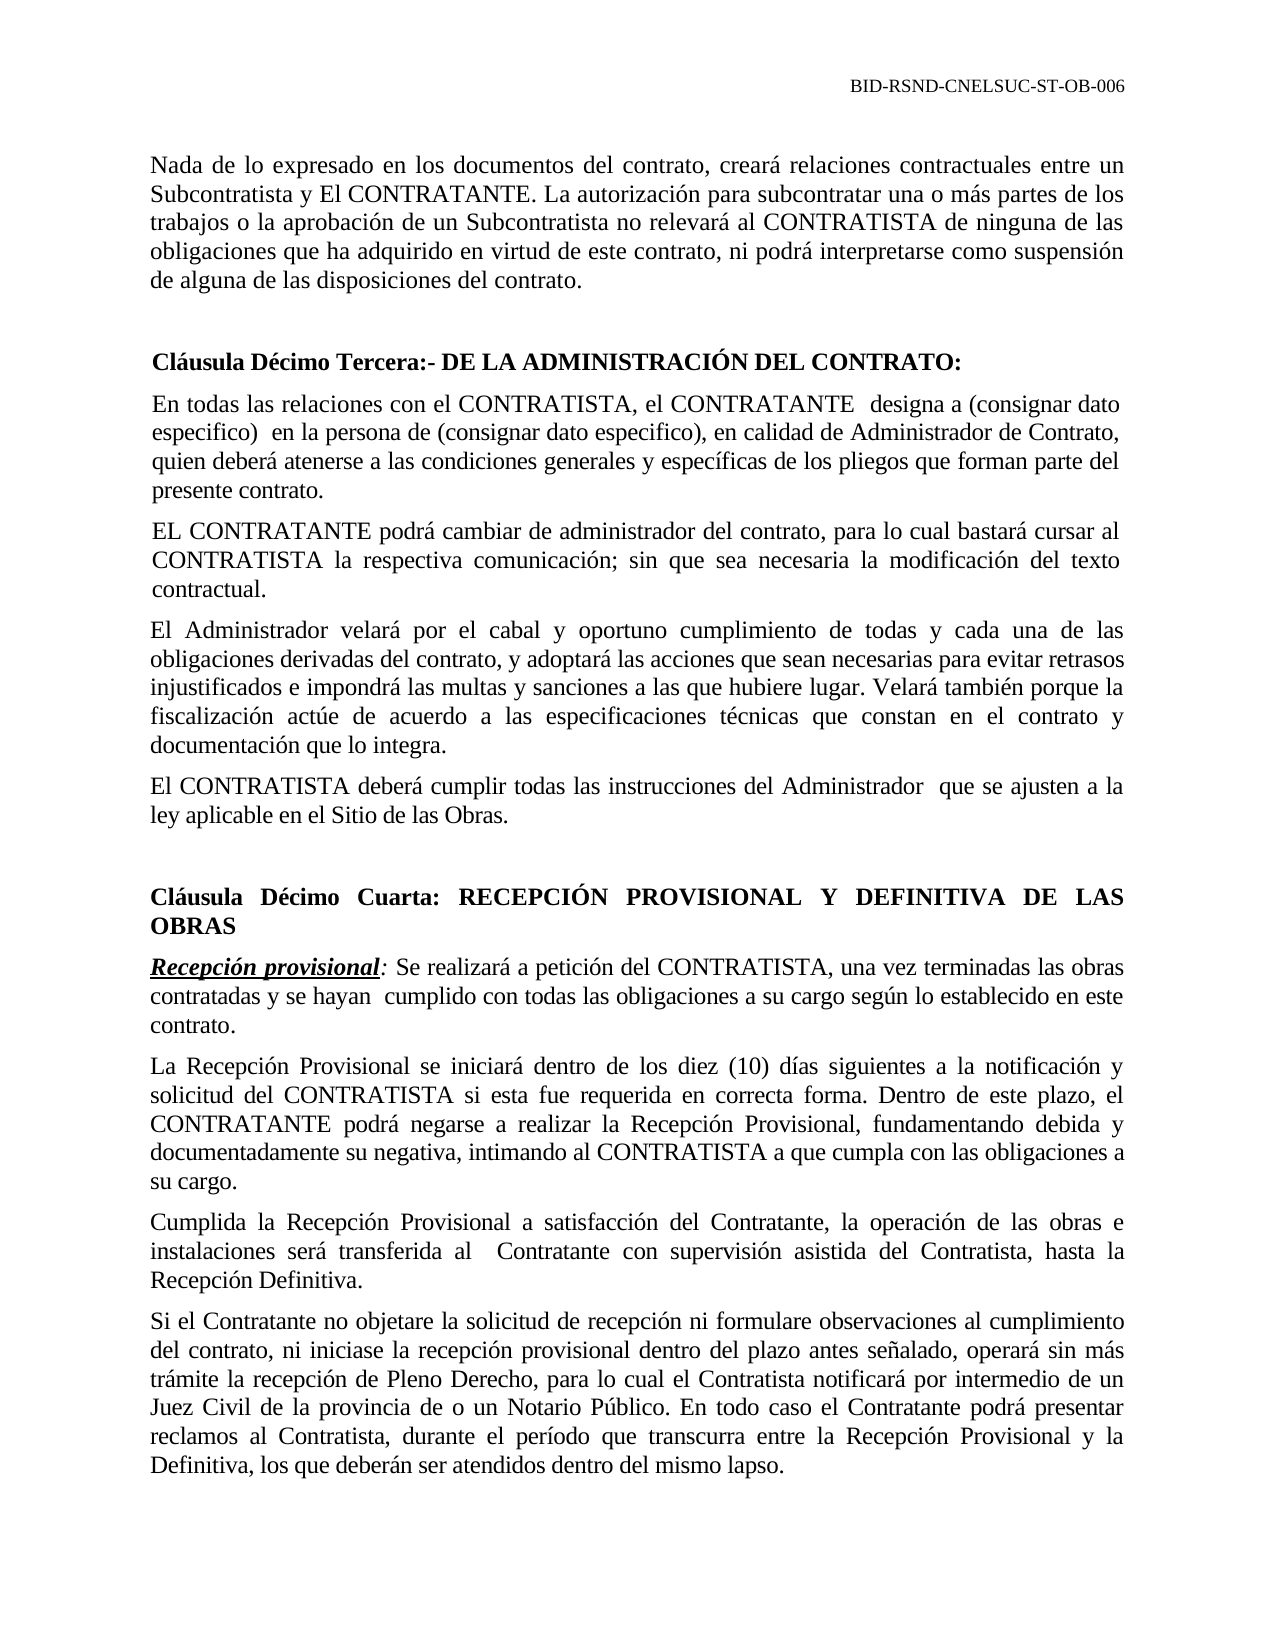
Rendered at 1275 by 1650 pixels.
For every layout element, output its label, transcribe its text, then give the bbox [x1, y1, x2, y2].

text Recepción provisional: Se realizará a petición del CONTRATISTA, una vez terminadas las obras contratadas y se hayan cumplido con todas las obligaciones a su cargo según lo establecido en este contrato. [150, 952, 1125, 1039]
text EL CONTRATANTE podrá cambiar de administrador del contrato, para lo cual bastará cursar al CONTRATISTA la respectiva comunicación; sin que sea necesaria la modificación del texto contractual. [152, 516, 1120, 602]
text Nada de lo expresado en los documentos del contrato, creará relaciones contractuales entre un Subcontratista y El CONTRATANTE. La autorización para subcontratar una o más partes de los trabajos o la aprobación de un Subcontratista no relevará al CONTRATISTA de ninguna de las obligaciones que ha adquirido en virtud de este contrato, ni podrá interpretarse como suspensión de alguna de las disposiciones del contrato. [150, 150, 1125, 294]
text Cumplida la Recepción Provisional a satisfacción del Contratante, la operación de las obras e instalaciones será transferida al Contratante con supervisión asistida del Contratista, hasta la Recepción Definitiva. [150, 1207, 1125, 1294]
text En todas las relaciones con el CONTRATISTA, el CONTRATANTE designa a (consignar dato especifico) en la persona de (consignar dato especifico), en calidad de Administrador de Contrato, quien deberá atenerse a las condiciones generales y específicas de los pliegos que forman parte del presente contrato. [152, 389, 1120, 504]
text El Administrador velará por el cabal y oportuno cumplimiento de todas y cada una de las obligaciones derivadas del contrato, y adoptará las acciones que sean necesarias para evitar retrasos injustificados e impondrá las multas y sanciones a las que hubiere lugar. Velará también porque la fiscalización actúe de acuerdo a las especificaciones técnicas que constan en el contrato y documentación que lo integra. [150, 615, 1125, 759]
text Si el Contratante no objetare la solicitud de recepción ni formulare observaciones al cumplimiento del contrato, ni iniciase la recepción provisional dentro del plazo antes señalado, operará sin más trámite la recepción de Pleno Derecho, para lo cual el Contratista notificará por intermedio de un Juez Civil de la provincia de o un Notario Público. En todo caso el Contratante podrá presentar reclamos al Contratista, durante el período que transcurra entre la Recepción Provisional y la Definitiva, los que deberán ser atendidos dentro del mismo lapso. [150, 1306, 1125, 1479]
text Cláusula Décimo Tercera:- DE LA ADMINISTRACIÓN DEL CONTRATO: [152, 347, 1120, 376]
text Cláusula Décimo Cuarta: RECEPCIÓN PROVISIONAL Y DEFINITIVA DE LAS OBRAS [150, 882, 1125, 940]
text La Recepción Provisional se iniciará dentro de los diez (10) días siguientes a la notificación y solicitud del CONTRATISTA si esta fue requerida en correcta forma. Dentro de este plazo, el CONTRATANTE podrá negarse a realizar la Recepción Provisional, fundamentando debida y documentadamente su negativa, intimando al CONTRATISTA a que cumpla con las obligaciones a su cargo. [150, 1051, 1125, 1195]
text El CONTRATISTA deberá cumplir todas las instrucciones del Administrador que se ajusten a la ley aplicable en el Sitio de las Obras. [150, 771, 1125, 829]
